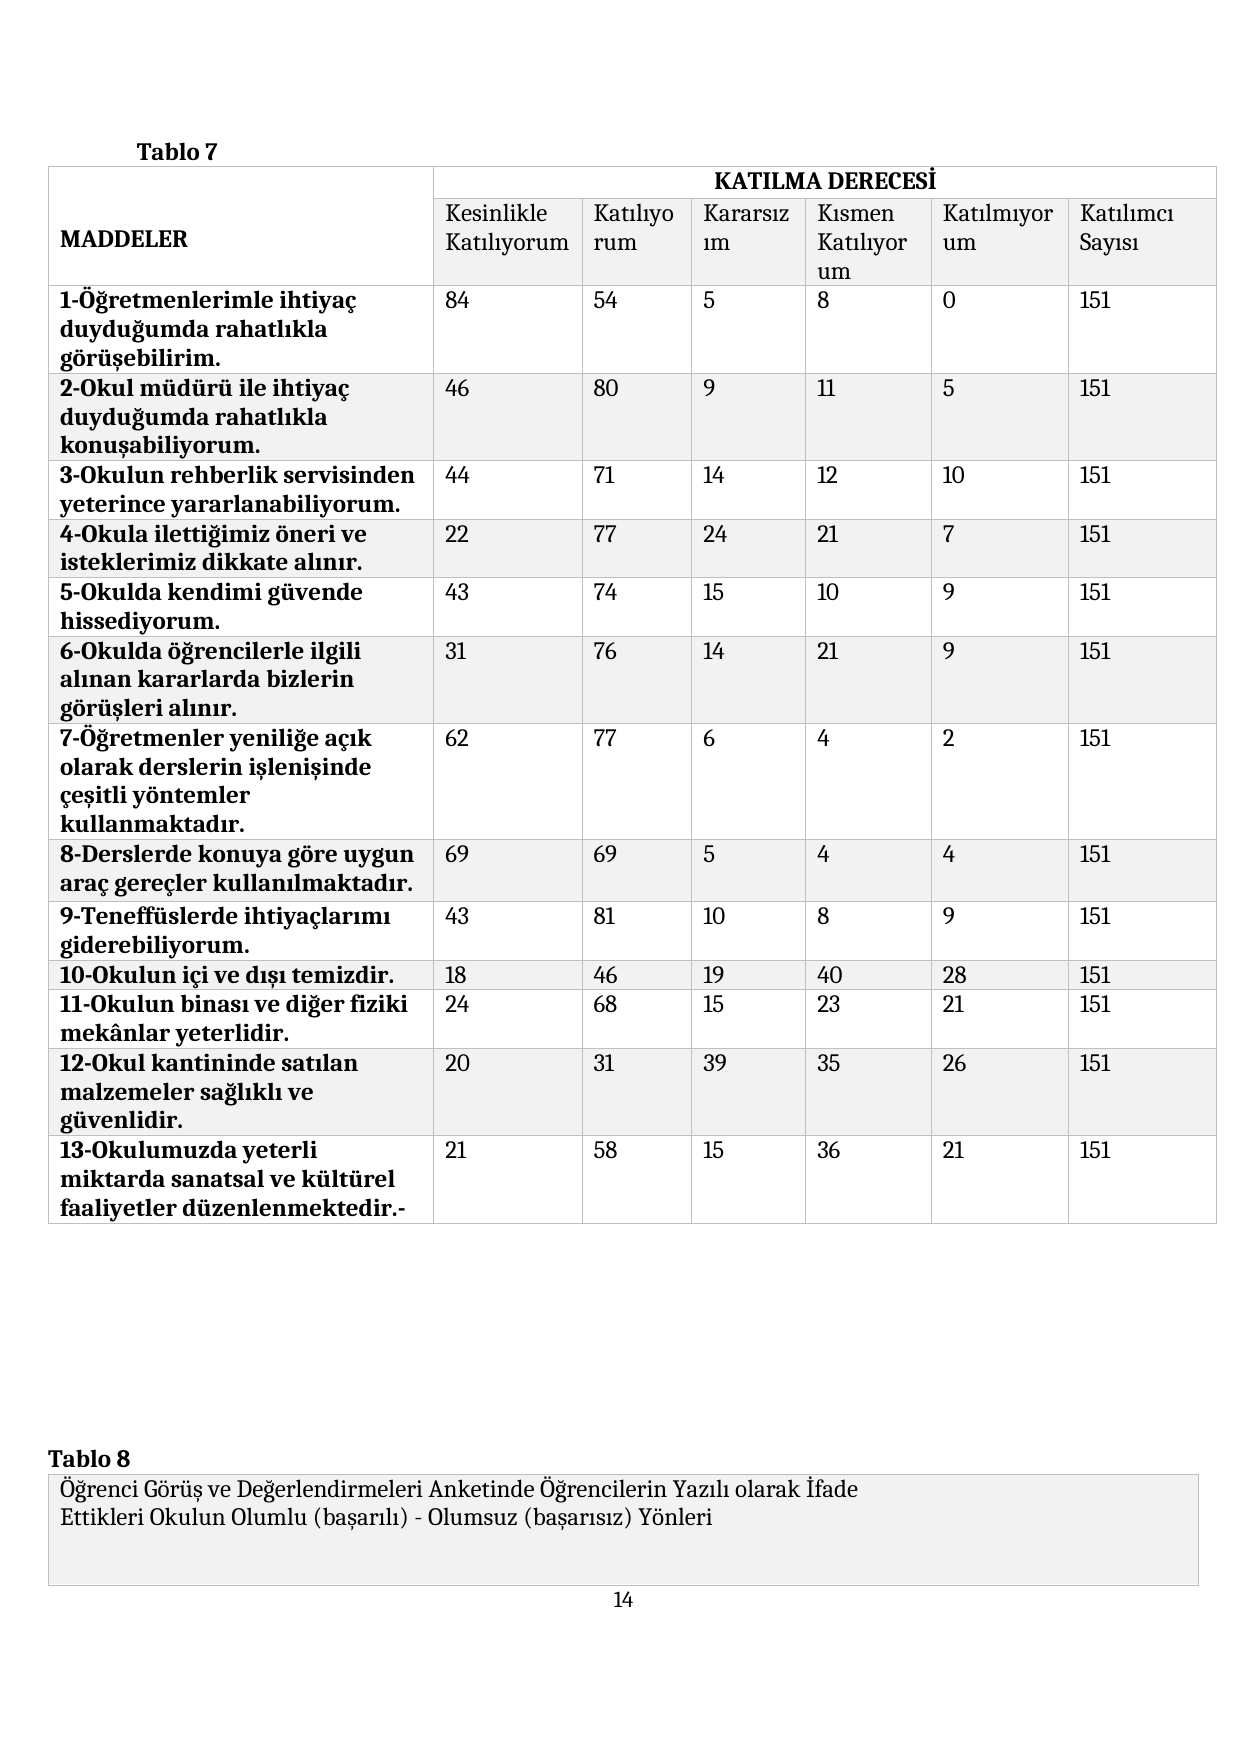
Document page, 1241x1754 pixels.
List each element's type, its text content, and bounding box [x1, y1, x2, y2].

table_cell 62 [434, 724, 582, 839]
table_cell 151 [1069, 286, 1216, 373]
table_cell 69 [583, 840, 691, 901]
table_cell 8 [806, 902, 931, 959]
table_cell 151 [1069, 637, 1216, 723]
table_cell Katılımcı Sayısı [1069, 199, 1216, 285]
table_cell 21 [932, 1136, 1068, 1222]
table_cell 4 [932, 840, 1068, 901]
table_cell 151 [1069, 1136, 1216, 1222]
table_cell 15 [692, 990, 805, 1048]
table_cell 10 [692, 902, 805, 959]
table_cell 11 [806, 374, 931, 460]
table_cell 151 [1069, 578, 1216, 636]
table_cell 9 [932, 637, 1068, 723]
table_cell 24 [692, 520, 805, 577]
table_cell 4-Okula ilettiğimiz öneri ve isteklerimiz dikkate alınır. [49, 520, 433, 577]
table_cell 28 [932, 961, 1068, 989]
table_cell 151 [1069, 840, 1216, 901]
table_cell 21 [806, 520, 931, 577]
table_cell 44 [434, 461, 582, 518]
table_cell 2-Okul müdürü ile ihtiyaç duyduğumda rahatlıkla konuşabiliyorum. [49, 374, 433, 460]
table_cell 14 [692, 461, 805, 518]
table_cell 19 [692, 961, 805, 989]
table_cell 3-Okulun rehberlik servisinden yeterince yararlanabiliyorum. [49, 461, 433, 518]
table_cell 35 [806, 1049, 931, 1135]
table_cell 31 [434, 637, 582, 723]
table_cell 77 [583, 520, 691, 577]
table_cell 6-Okulda öğrencilerle ilgili alınan kararlarda bizlerin görüşleri alınır. [49, 637, 433, 723]
table_cell Kısmen Katılıyorum [806, 199, 931, 285]
table_cell 4 [806, 840, 931, 901]
table_cell 20 [434, 1049, 582, 1135]
table_cell 6 [692, 724, 805, 839]
table_cell 151 [1069, 374, 1216, 460]
table_cell 43 [434, 902, 582, 959]
table_cell Katılıyorum [583, 199, 691, 285]
table_cell 9 [932, 902, 1068, 959]
table_cell 5-Okulda kendimi güvende hissediyorum. [49, 578, 433, 636]
table_cell 12 [806, 461, 931, 518]
table_cell 15 [692, 578, 805, 636]
table_cell 40 [806, 961, 931, 989]
table_cell 2 [932, 724, 1068, 839]
table_cell 76 [583, 637, 691, 723]
text Tablo 8 [48, 1445, 1198, 1473]
table_cell 11-Okulun binası ve diğer fiziki mekânlar yeterlidir. [49, 990, 433, 1048]
table_cell Katılmıyorum [932, 199, 1068, 285]
table_cell 151 [1069, 961, 1216, 989]
table_cell 80 [583, 374, 691, 460]
table_cell 7-Öğretmenler yeniliğe açık olarak derslerin işlenişinde çeşitli yöntemler kullanmaktadır. [49, 724, 433, 839]
table_cell 9 [932, 578, 1068, 636]
table_cell 18 [434, 961, 582, 989]
table_cell 151 [1069, 902, 1216, 959]
table_cell 31 [583, 1049, 691, 1135]
table_cell 151 [1069, 1049, 1216, 1135]
table_header Öğrenci Görüş ve Değerlendirmeleri Anketinde Öğrencilerin Yazılı olarak İfade Ettikleri Okulun Olumlu (başarılı) - Olumsuz (başarısız) Yönleri [49, 1475, 1198, 1584]
table_cell 84 [434, 286, 582, 373]
table_cell 21 [434, 1136, 582, 1222]
table_cell 77 [583, 724, 691, 839]
table_cell 74 [583, 578, 691, 636]
table_cell 12-Okul kantininde satılan malzemeler sağlıklı ve güvenlidir. [49, 1049, 433, 1135]
table_cell 36 [806, 1136, 931, 1222]
table_cell 21 [806, 637, 931, 723]
table_cell 10 [806, 578, 931, 636]
table_cell 46 [434, 374, 582, 460]
table_cell Kesinlikle Katılıyorum [434, 199, 582, 285]
table_cell 69 [434, 840, 582, 901]
table_cell 7 [932, 520, 1068, 577]
table_header KATILMA DERECESİ [434, 167, 1216, 198]
table_cell 9-Teneffüslerde ihtiyaçlarımı giderebiliyorum. [49, 902, 433, 959]
table_cell 151 [1069, 724, 1216, 839]
table_cell 4 [806, 724, 931, 839]
table_cell 5 [692, 840, 805, 901]
table_cell 39 [692, 1049, 805, 1135]
table_cell Kararsızım [692, 199, 805, 285]
table_cell 81 [583, 902, 691, 959]
table_cell 21 [932, 990, 1068, 1048]
table_cell 26 [932, 1049, 1068, 1135]
table_cell 58 [583, 1136, 691, 1222]
table_cell 9 [692, 374, 805, 460]
table_cell 10 [932, 461, 1068, 518]
table_cell 8 [806, 286, 931, 373]
table_cell 23 [806, 990, 931, 1048]
table_cell 151 [1069, 461, 1216, 518]
table_cell 22 [434, 520, 582, 577]
table_cell 8-Derslerde konuya göre uygun araç gereçler kullanılmaktadır. [49, 840, 433, 901]
table_cell 151 [1069, 990, 1216, 1048]
table_cell 151 [1069, 520, 1216, 577]
table_cell 13-Okulumuzda yeterli miktarda sanatsal ve kültürel faaliyetler düzenlenmektedir.- [49, 1136, 433, 1222]
table_cell 71 [583, 461, 691, 518]
text Tablo 7 [137, 137, 1198, 166]
table_cell 5 [692, 286, 805, 373]
table_cell 15 [692, 1136, 805, 1222]
table_cell 5 [932, 374, 1068, 460]
table_cell 1-Öğretmenlerimle ihtiyaç duyduğumda rahatlıkla görüşebilirim. [49, 286, 433, 373]
table_cell 46 [583, 961, 691, 989]
table_cell 0 [932, 286, 1068, 373]
table_cell 24 [434, 990, 582, 1048]
table_cell 10-Okulun içi ve dışı temizdir. [49, 961, 433, 989]
table_cell 14 [692, 637, 805, 723]
table_header MADDELER [49, 167, 433, 285]
table_cell 68 [583, 990, 691, 1048]
table_cell 43 [434, 578, 582, 636]
table_cell 54 [583, 286, 691, 373]
